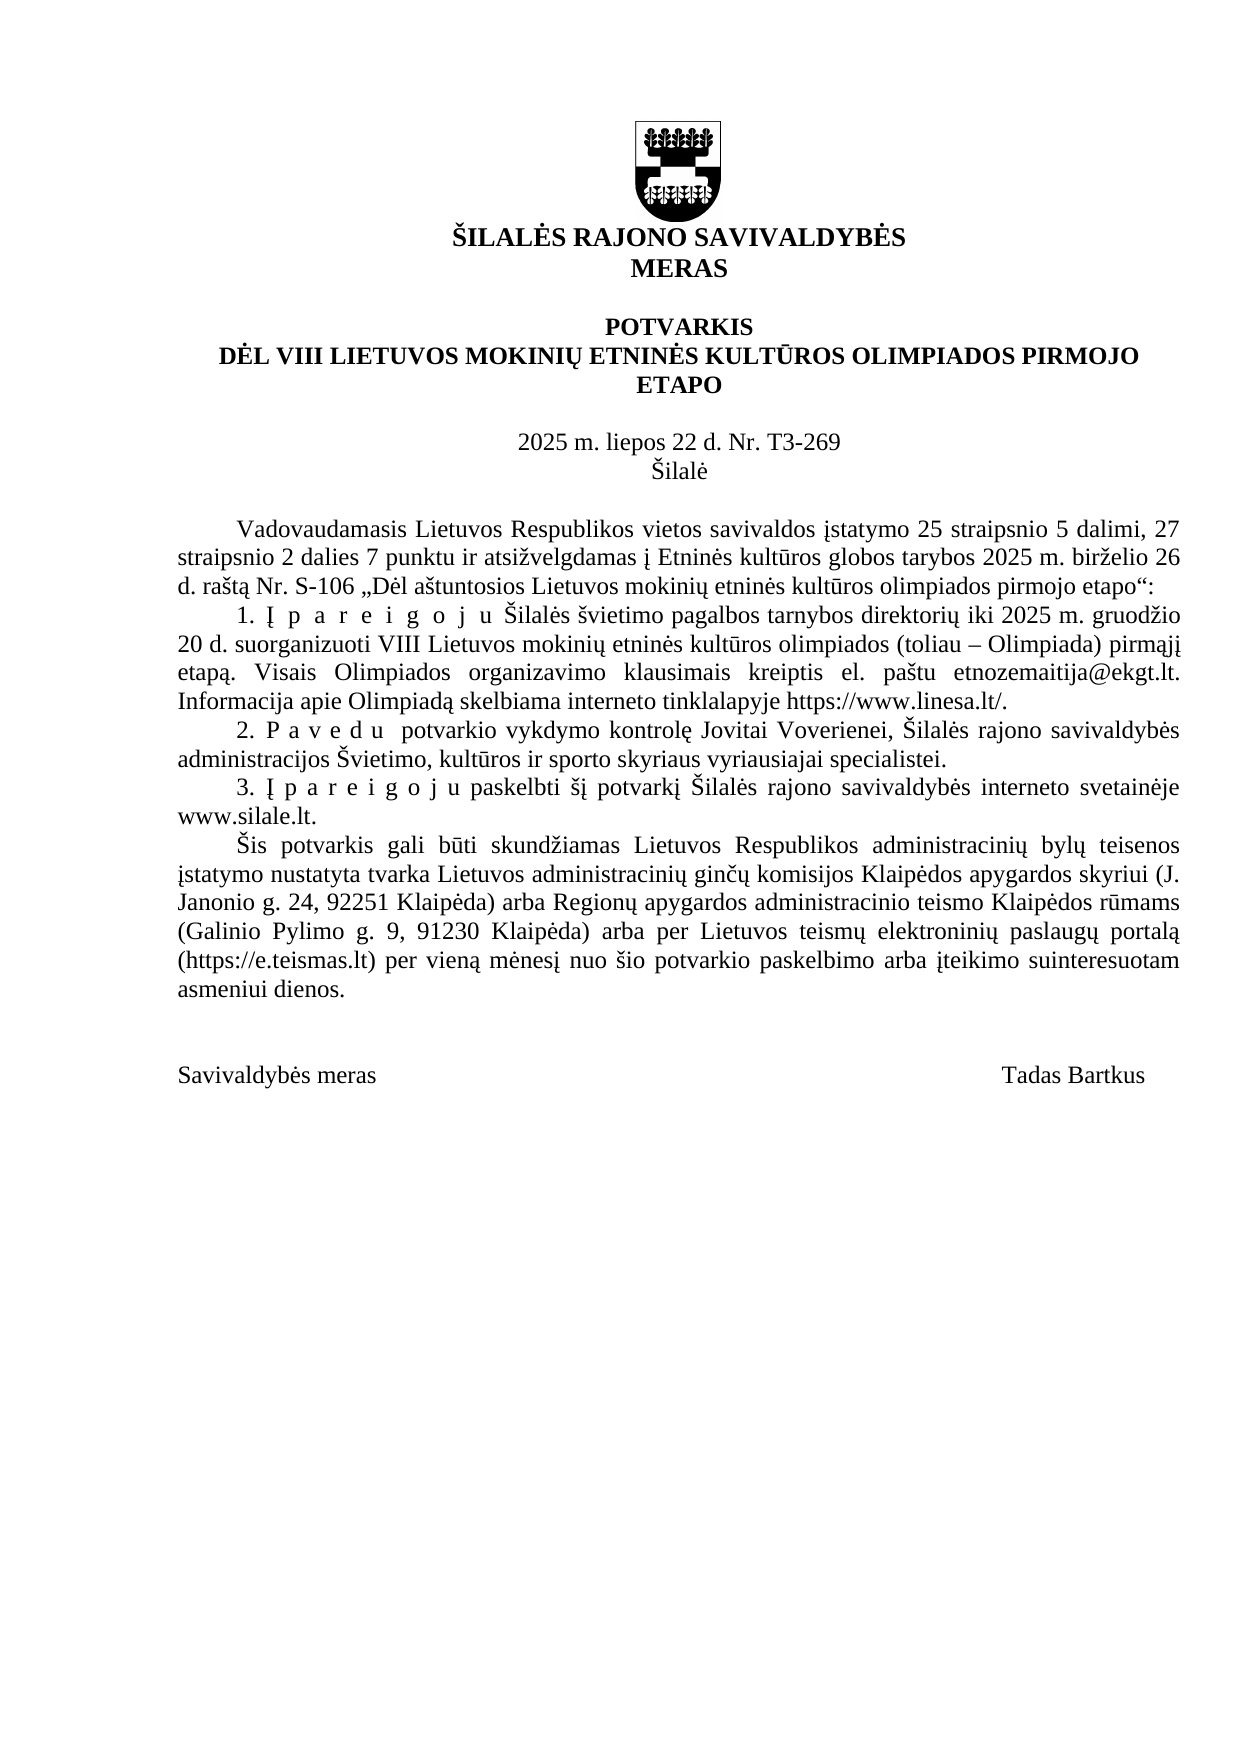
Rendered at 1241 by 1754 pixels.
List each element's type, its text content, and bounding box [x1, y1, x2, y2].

text POTVARKIS [177, 312, 1181, 341]
text Šilalė [177, 456, 1181, 485]
list Į p a r e i g o j u paskelbti šį potvarkį Šilalės rajono savivaldybės interneto svetainėje www.silale.lt. [177, 772, 1181, 830]
list P a v e d u potvarkio vykdymo kontrolę Jovitai Voverienei, Šilalės rajono savivaldybės administracijos Švietimo, kultūros ir sporto skyriaus vyriausiajai specialistei. [177, 715, 1181, 772]
text DĖL VIII lietuvos mokinių etninės kultūros olimpiados pirmojo etapo [177, 341, 1181, 399]
text Vadovaudamasis Lietuvos Respublikos vietos savivaldos įstatymo 25 straipsnio 5 dalimi, 27 straipsnio 2 dalies 7 punktu ir atsižvelgdamas į Etninės kultūros globos tarybos 2025 m. birželio 26 d. raštą Nr. S-106 „Dėl aštuntosios Lietuvos mokinių etninės kultūros olimpiados pirmojo etapo“: [177, 514, 1181, 600]
list Į p a r e i g o j u Šilalės švietimo pagalbos tarnybos direktorių iki 2025 m. gruodžio 20 d. suorganizuoti VIII Lietuvos mokinių etninės kultūros olimpiados (toliau – Olimpiada) pirmąjį etapą. Visais Olimpiados organizavimo klausimais kreiptis el. paštu etnozemaitija@ekgt.lt. Informacija apie Olimpiadą skelbiama interneto tinklalapyje https://www.linesa.lt/. [177, 600, 1181, 715]
picture [634, 118, 724, 222]
text 2025 m. liepos 22 d. Nr. T3-269 [177, 427, 1181, 456]
text Savivaldybės meras Tadas Bartkus [177, 1060, 1181, 1089]
text Šis potvarkis gali būti skundžiamas Lietuvos Respublikos administracinių bylų teisenos įstatymo nustatyta tvarka Lietuvos administracinių ginčų komisijos Klaipėdos apygardos skyriui (J. Janonio g. 24, 92251 Klaipėda) arba Regionų apygardos administracinio teismo Klaipėdos rūmams (Galinio Pylimo g. 9, 91230 Klaipėda) arba per Lietuvos teismų elektroninių paslaugų portalą (https://e.teismas.lt) per vieną mėnesį nuo šio potvarkio paskelbimo arba įteikimo suinteresuotam asmeniui dienos. [177, 830, 1181, 1002]
